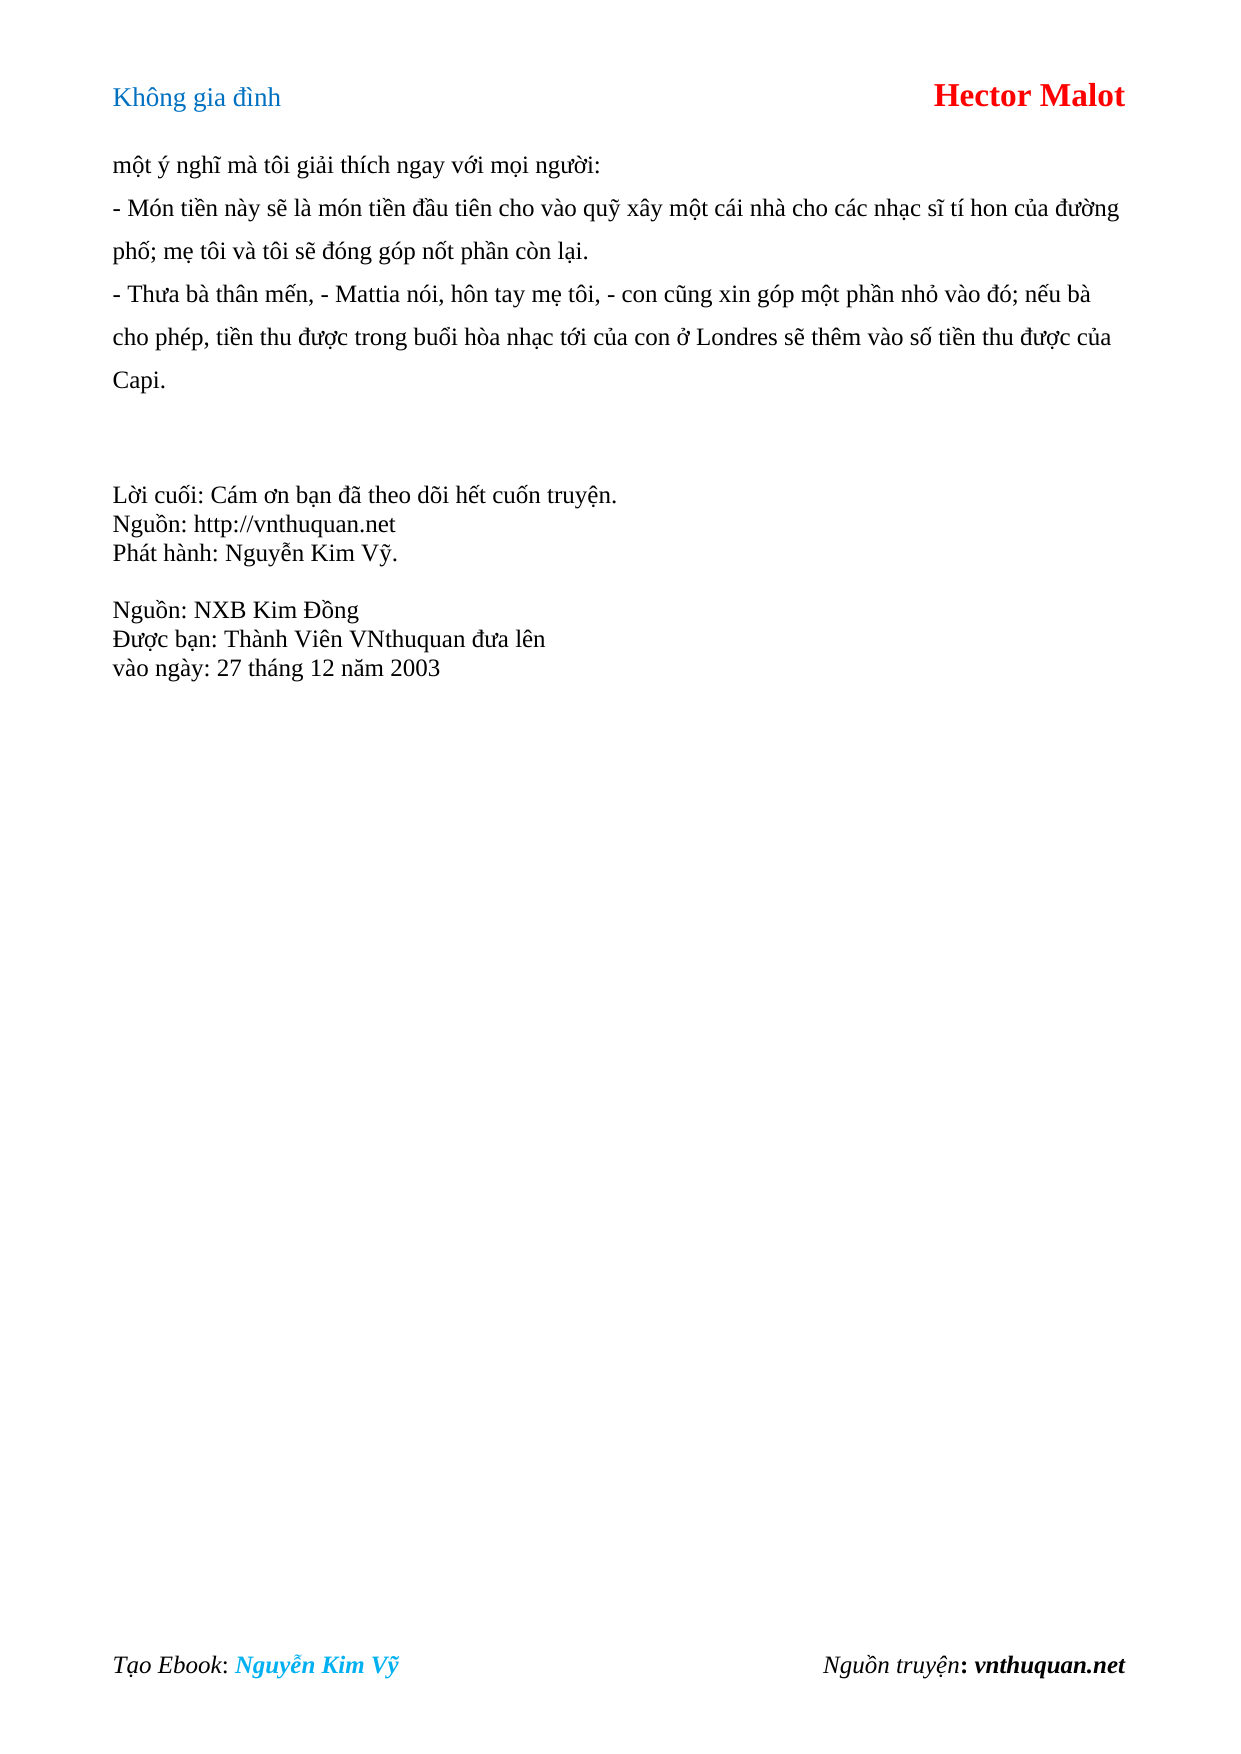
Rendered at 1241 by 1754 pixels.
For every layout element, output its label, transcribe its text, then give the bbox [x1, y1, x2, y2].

text Lời cuối: Cám ơn bạn đã theo dõi hết cuốn truyện. Nguồn: http://vnthuquan.net Phát hành: Nguyễn Kim Vỹ. Nguồn: NXB Kim Đồng Được bạn: Thành Viên VNthuquan đưa lên vào ngày: 27 tháng 12 năm 2003 [112, 452, 1128, 682]
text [112, 150, 1128, 437]
